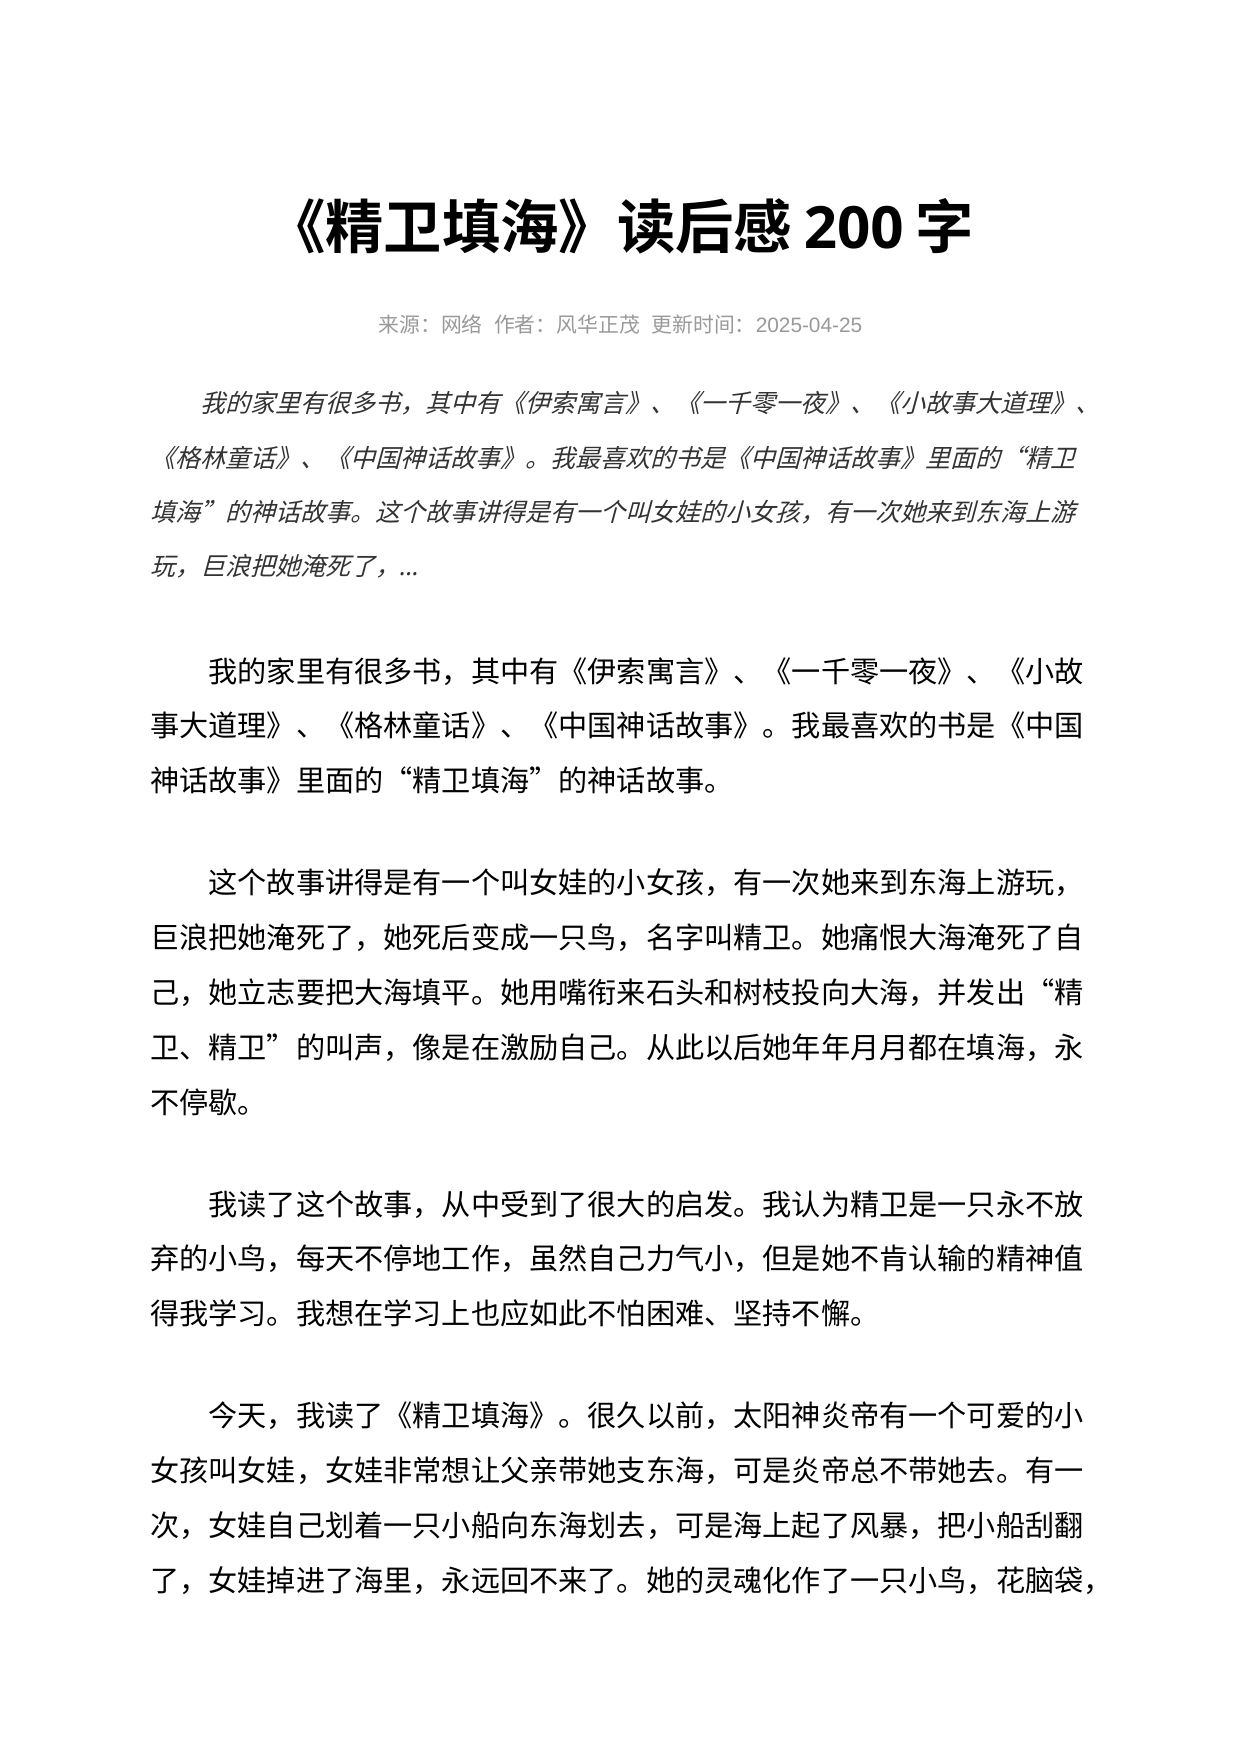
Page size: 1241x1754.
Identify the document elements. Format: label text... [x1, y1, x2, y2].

text 这个故事讲得是有一个叫女娃的小女孩，有一次她来到东海上游玩，巨浪把她淹死了，她死后变成一只鸟，名字叫精卫。她痛恨大海淹死了自己，她立志要把大海填平。她用嘴衔来石头和树枝投向大海，并发出“精卫、精卫”的叫声，像是在激励自己。从此以后她年年月月都在填海，永不停歇。 [150, 860, 1090, 1122]
text 我的家里有很多书，其中有《伊索寓言》、《一千零一夜》、《小故事大道理》、《格林童话》、《中国神话故事》。我最喜欢的书是《中国神话故事》里面的“精卫填海”的神话故事。 [150, 648, 1090, 800]
text 来源：网络 作者：风华正茂 更新时间：2025-04-25 [150, 313, 1090, 337]
text 我读了这个故事，从中受到了很大的启发。我认为精卫是一只永不放弃的小鸟，每天不停地工作，虽然自己力气小，但是她不肯认输的精神值得我学习。我想在学习上也应如此不怕困难、坚持不懈。 [150, 1181, 1090, 1333]
text 我的家里有很多书，其中有《伊索寓言》、《一千零一夜》、《小故事大道理》、《格林童话》、《中国神话故事》。我最喜欢的书是《中国神话故事》里面的“精卫填海”的神话故事。这个故事讲得是有一个叫女娃的小女孩，有一次她来到东海上游玩，巨浪把她淹死了，... [150, 384, 1090, 583]
subtitle 《精卫填海》读后感200字 [150, 181, 1090, 266]
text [150, 1393, 1090, 1599]
